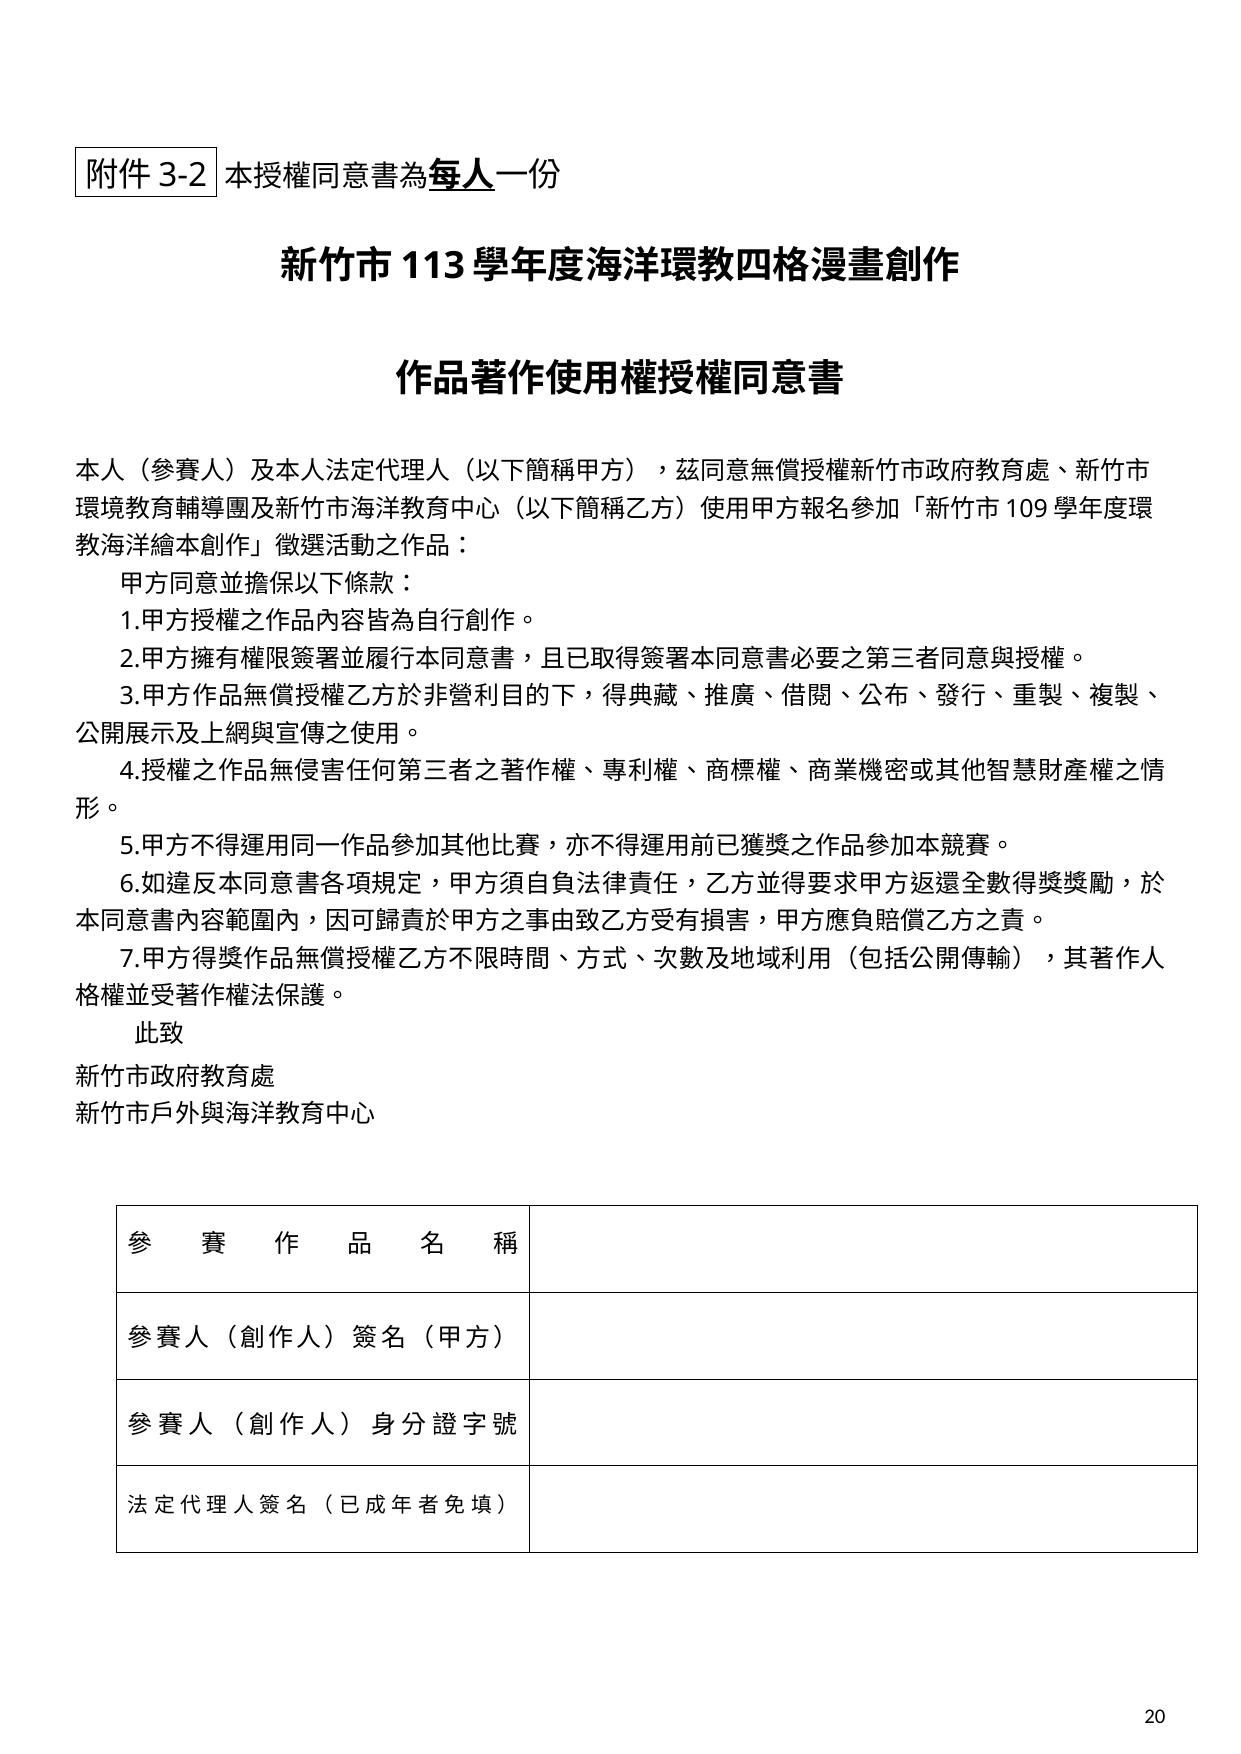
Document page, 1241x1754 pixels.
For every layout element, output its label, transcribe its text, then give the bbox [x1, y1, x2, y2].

text 2.甲方擁有權限簽署並履行本同意書，且已取得簽署本同意書必要之第三者同意與授權。 [75, 637, 1165, 675]
text 此致 [75, 1012, 1165, 1050]
text 作品著作使用權授權同意書 [75, 337, 1165, 412]
text 6.如違反本同意書各項規定，甲方須自負法律責任，乙方並得要求甲方返還全數得獎獎勵，於本同意書內容範圍內，因可歸責於甲方之事由致乙方受有損害，甲方應負賠償乙方之責。 [75, 862, 1165, 937]
table_cell [530, 1466, 1197, 1552]
text 3.甲方作品無償授權乙方於非營利目的下，得典藏、推廣、借閱、公布、發行、重製、複製、公開展示及上網與宣傳之使用。 [75, 675, 1165, 750]
text 本人（參賽人）及本人法定代理人（以下簡稱甲方），茲同意無償授權新竹市政府教育處、新竹市環境教育輔導團及新竹市海洋教育中心（以下簡稱乙方）使用甲方報名參加「新竹市109學年度環教海洋繪本創作」徵選活動之作品： [75, 450, 1165, 562]
table_cell [530, 1293, 1197, 1379]
text 7.甲方得獎作品無償授權乙方不限時間、方式、次數及地域利用（包括公開傳輸），其著作人格權並受著作權法保護。 [75, 937, 1165, 1012]
table_cell [530, 1380, 1197, 1465]
text 新竹市113學年度海洋環教四格漫畫創作 [75, 225, 1165, 300]
table_cell 法定代理人簽名（已成年者免填） [117, 1466, 529, 1552]
table_header [530, 1206, 1197, 1292]
table_cell 參賽人（創作人）身分證字號 [117, 1380, 529, 1465]
table_header 參賽作品名稱 [117, 1206, 529, 1292]
text 新竹市戶外與海洋教育中心 [75, 1093, 1165, 1130]
text 新竹市政府教育處 [75, 1055, 1165, 1093]
table_cell 參賽人（創作人）簽名（甲方） [117, 1293, 529, 1379]
text 甲方同意並擔保以下條款： [75, 562, 1165, 600]
text 4.授權之作品無侵害任何第三者之著作權、專利權、商標權、商業機密或其他智慧財產權之情形。 [75, 750, 1165, 825]
text 1.甲方授權之作品內容皆為自行創作。 [75, 600, 1165, 637]
text 附件3-2 本授權同意書為每人一份 [75, 134, 1165, 209]
text 5.甲方不得運用同一作品參加其他比賽，亦不得運用前已獲獎之作品參加本競賽。 [75, 825, 1165, 862]
